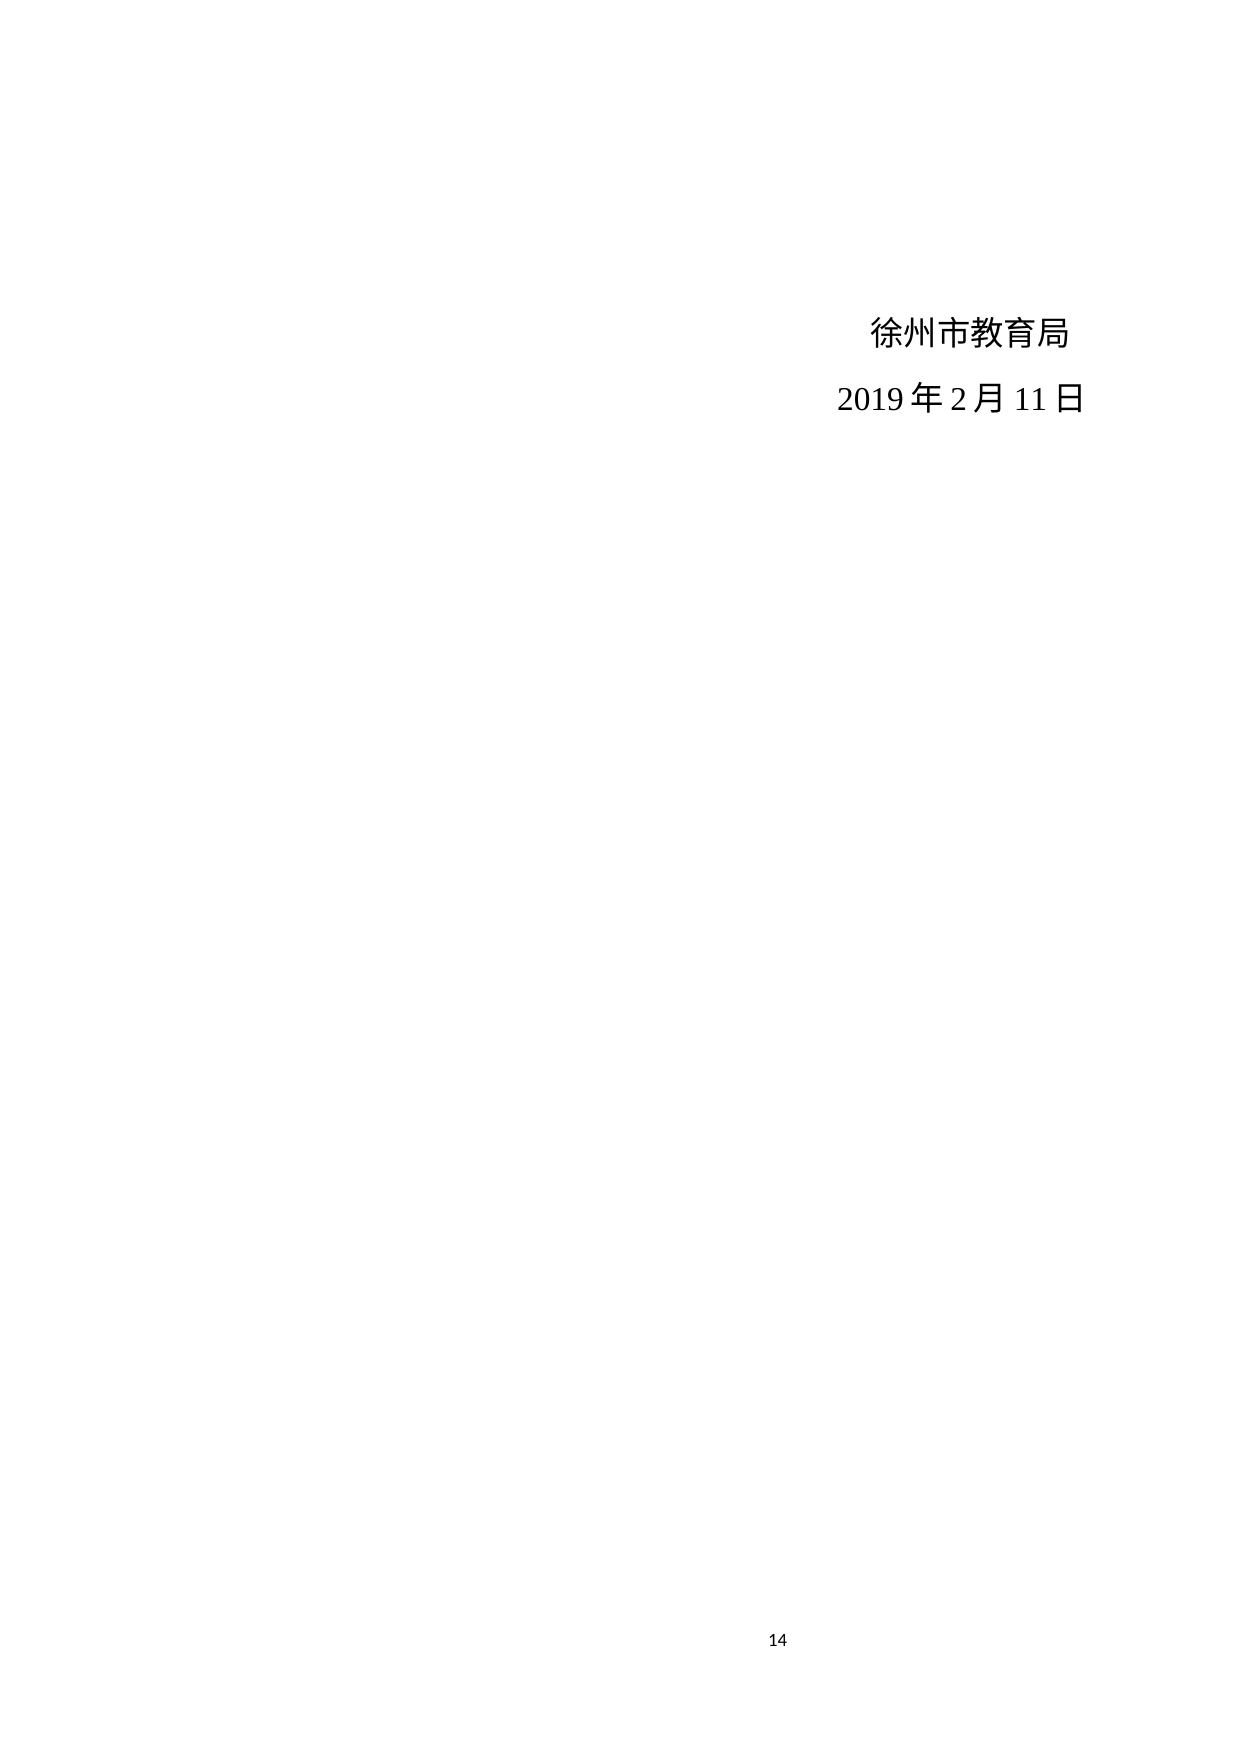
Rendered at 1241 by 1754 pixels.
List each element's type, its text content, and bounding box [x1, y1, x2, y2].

text 徐州市教育局 [165, 298, 1070, 363]
